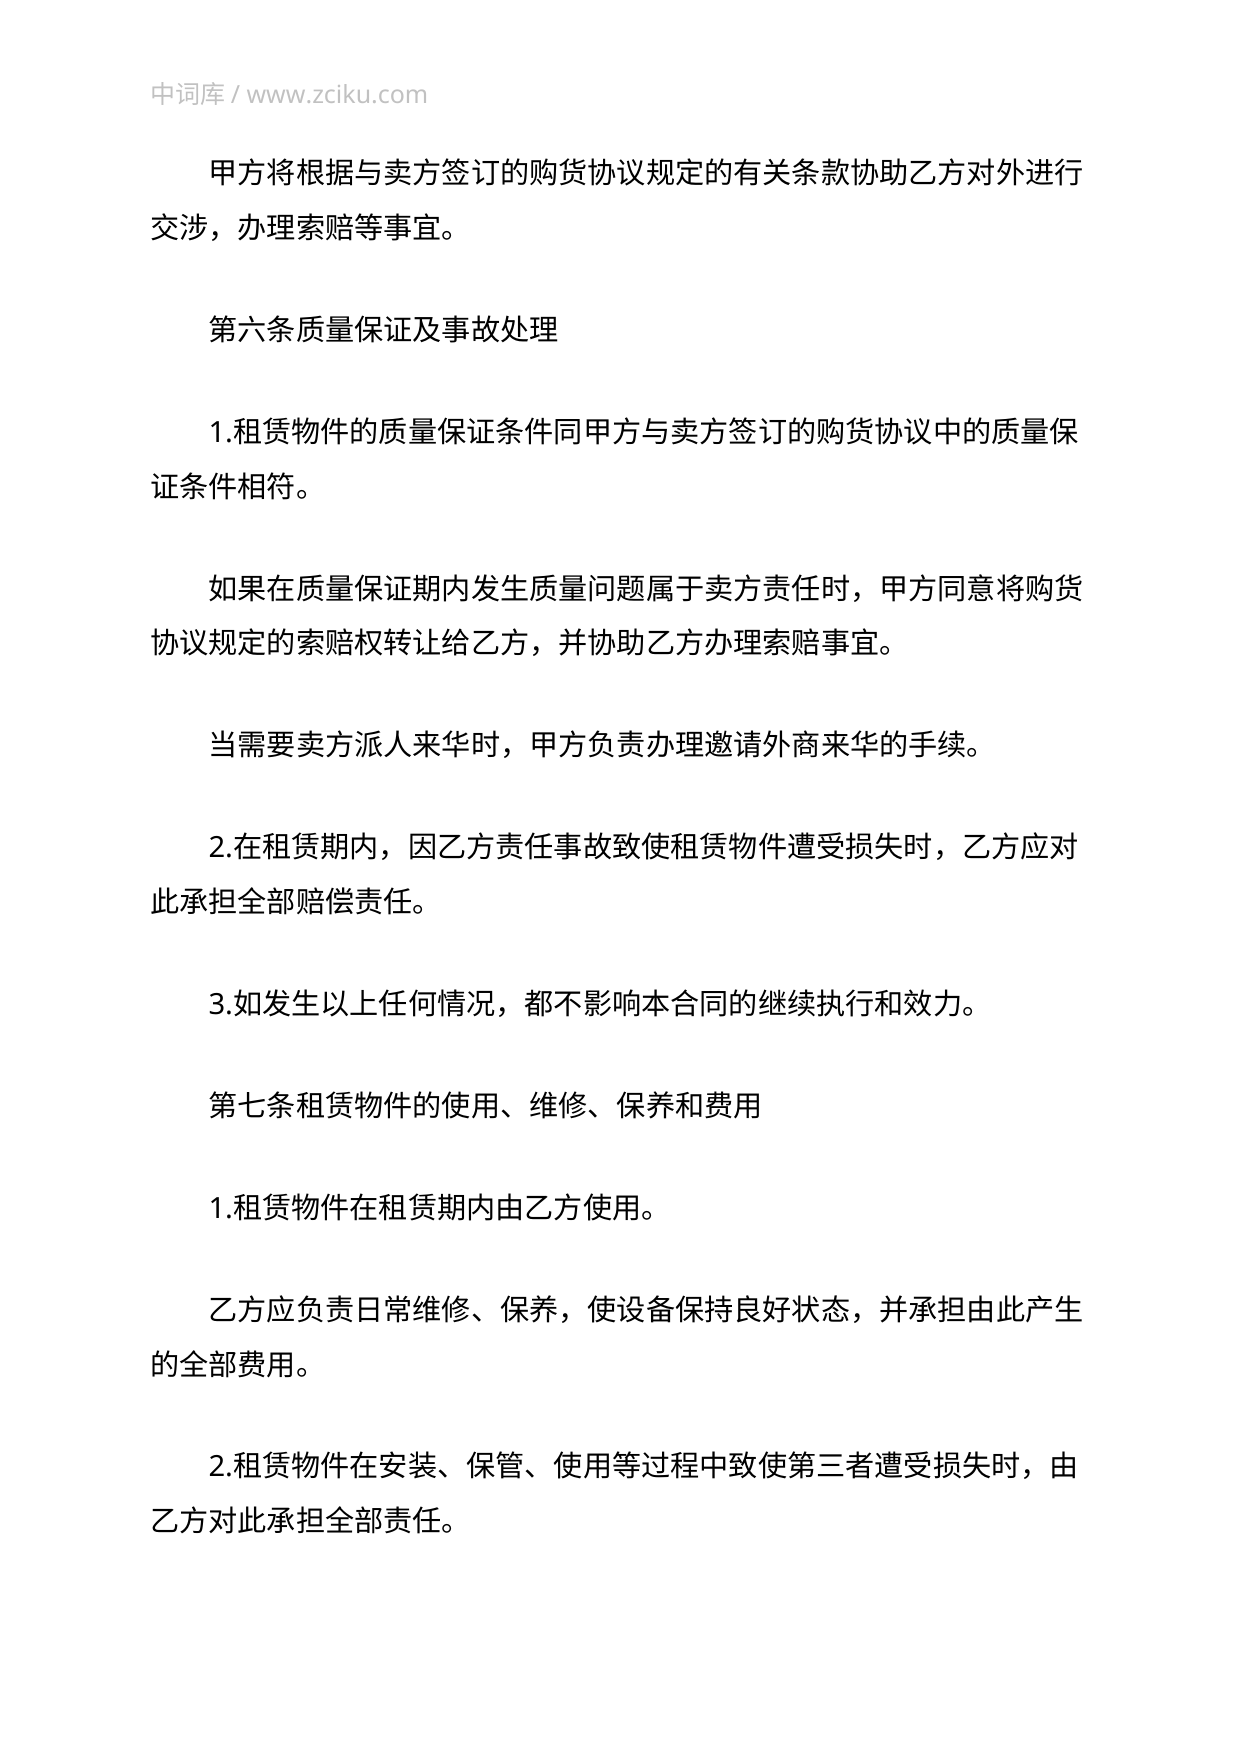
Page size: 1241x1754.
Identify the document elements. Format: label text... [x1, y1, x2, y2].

text 1.租赁物件在租赁期内由乙方使用。 [150, 1184, 1090, 1227]
text 3.如发生以上任何情况，都不影响本合同的继续执行和效力。 [150, 980, 1090, 1023]
text 第六条质量保证及事故处理 [150, 307, 1090, 349]
text 乙方应负责日常维修、保养，使设备保持良好状态，并承担由此产生的全部费用。 [150, 1286, 1090, 1383]
text 1.租赁物件的质量保证条件同甲方与卖方签订的购货协议中的质量保证条件相符。 [150, 408, 1090, 506]
text 如果在质量保证期内发生质量问题属于卖方责任时，甲方同意将购货协议规定的索赔权转让给乙方，并协助乙方办理索赔事宜。 [150, 565, 1090, 662]
text 第七条租赁物件的使用、维修、保养和费用 [150, 1082, 1090, 1125]
text 2.租赁物件在安装、保管、使用等过程中致使第三者遭受损失时，由乙方对此承担全部责任。 [150, 1443, 1090, 1540]
text 当需要卖方派人来华时，甲方负责办理邀请外商来华的手续。 [150, 722, 1090, 764]
text 甲方将根据与卖方签订的购货协议规定的有关条款协助乙方对外进行交涉，办理索赔等事宜。 [150, 150, 1090, 247]
text 2.在租赁期内，因乙方责任事故致使租赁物件遭受损失时，乙方应对此承担全部赔偿责任。 [150, 824, 1090, 921]
